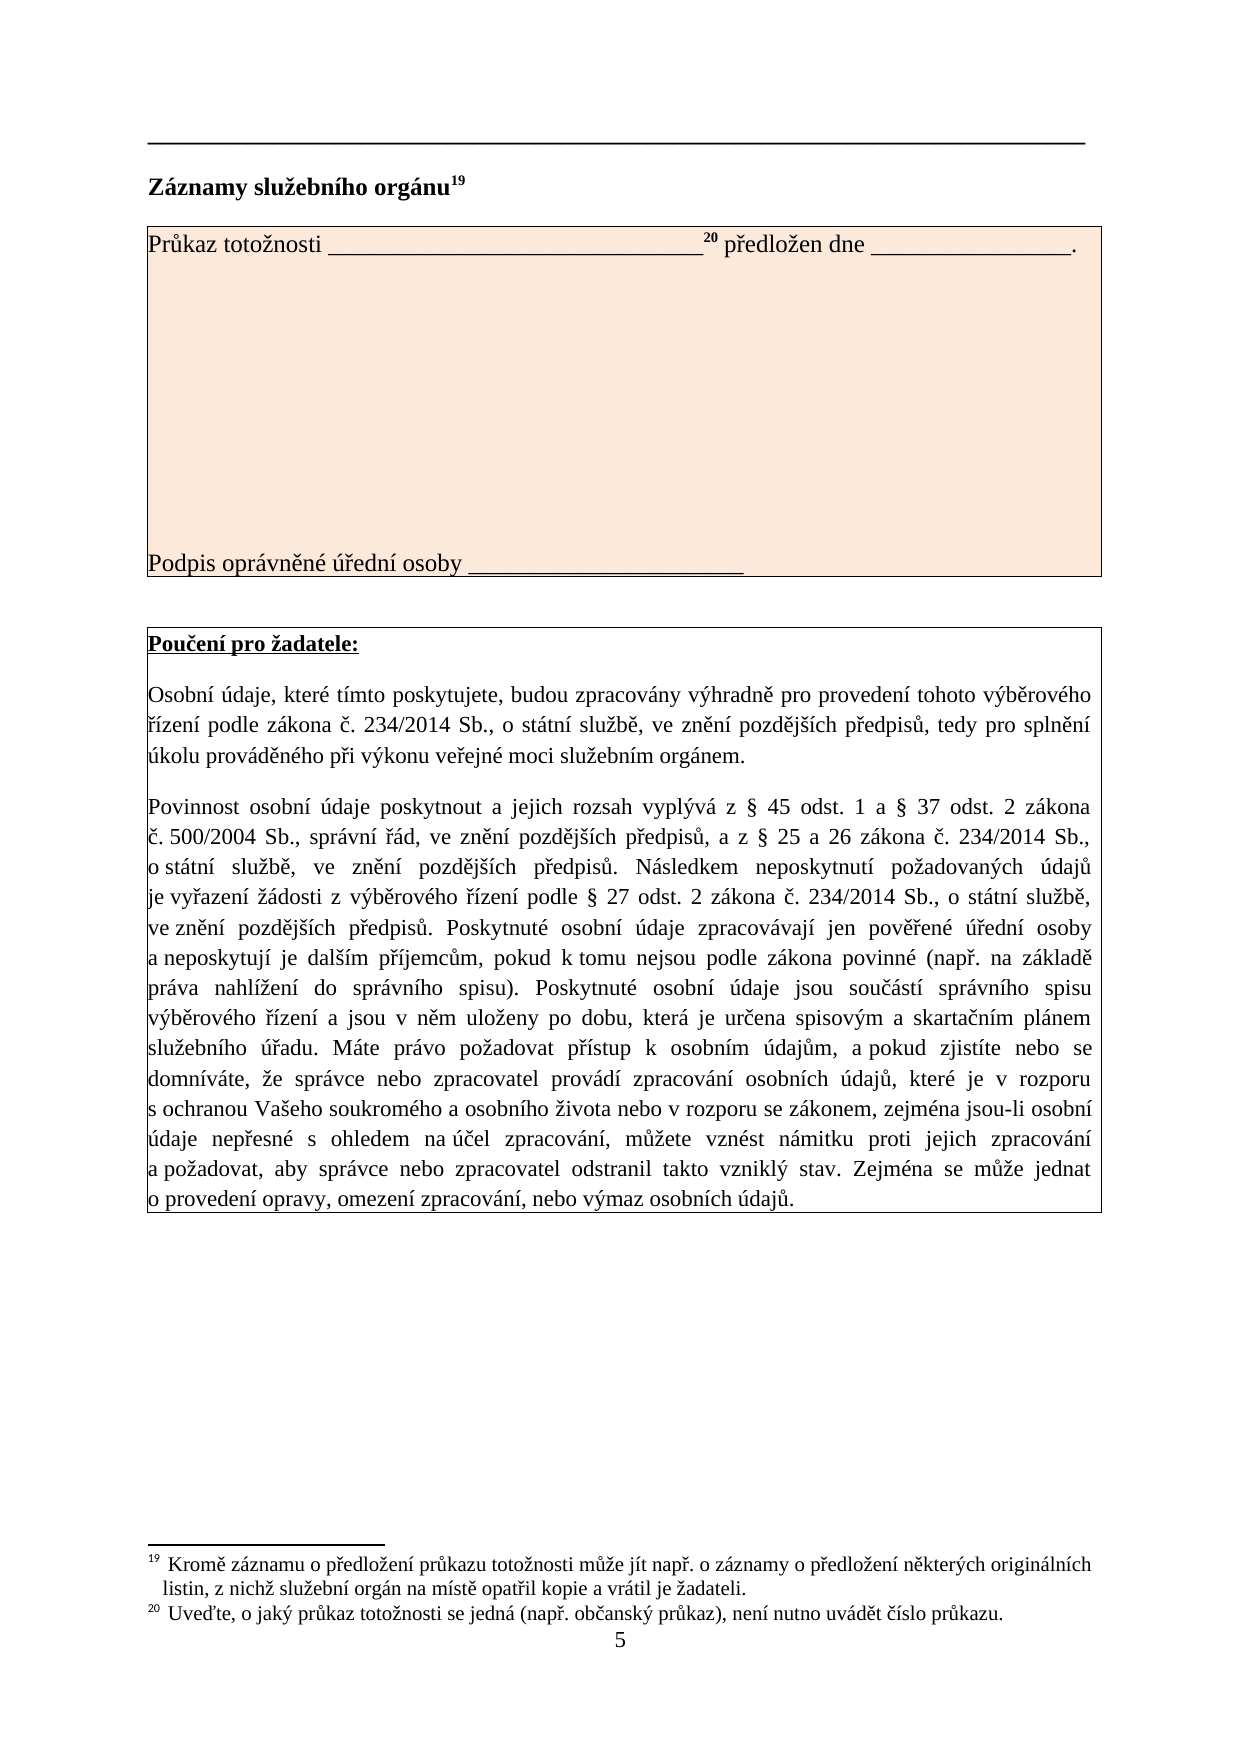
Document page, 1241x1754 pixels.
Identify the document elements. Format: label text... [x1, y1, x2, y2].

text Průkaz totožnosti ______________________________ předložen dne ________________. [148, 227, 1101, 258]
text Poučení pro žadatele: [148, 628, 1101, 657]
text Záznamy služebního orgánu [148, 172, 1092, 201]
text Osobní údaje, které tímto poskytujete, budou zpracovány výhradně pro provedení tohoto výběrového řízení podle zákona č. 234/2014 Sb., o státní službě, ve znění pozdějších předpisů, tedy pro splnění úkolu prováděného při výkonu veřejné moci služebním orgánem. [148, 678, 1101, 768]
text Podpis oprávněné úřední osoby ______________________ [148, 544, 1101, 576]
text Povinnost osobní údaje poskytnout a jejich rozsah vyplývá z § 45 odst. 1 a § 37 odst. 2 zákona č. 500/2004 Sb., správní řád, ve znění pozdějších předpisů, a z § 25 a 26 zákona č. 234/2014 Sb., o státní službě, ve znění pozdějších předpisů. Následkem neposkytnutí požadovaných údajů je vyřazení žádosti z výběrového řízení podle § 27 odst. 2 zákona č. 234/2014 Sb., o státní službě, ve znění pozdějších předpisů. Poskytnuté osobní údaje zpracovávají jen pověřené úřední osoby a neposkytují je dalším příjemcům, pokud k tomu nejsou podle zákona povinné (např. na základě práva nahlížení do správního spisu). Poskytnuté osobní údaje jsou součástí správního spisu výběrového řízení a jsou v něm uloženy po dobu, která je určena spisovým a skartačním plánem služebního úřadu. Máte právo požadovat přístup k osobním údajům, a pokud zjistíte nebo se domníváte, že správce nebo zpracovatel provádí zpracování osobních údajů, které je v rozporu s ochranou Vašeho soukromého a osobního života nebo v rozporu se zákonem, zejména jsou-li osobní údaje nepřesné s ohledem na účel zpracování, můžete vznést námitku proti jejich zpracování a požadovat, aby správce nebo zpracovatel odstranil takto vzniklý stav. Zejména se může jednat o provedení opravy, omezení zpracování, nebo výmaz osobních údajů. [148, 790, 1101, 1212]
text ___________________________________________________________________________ [148, 118, 1092, 147]
